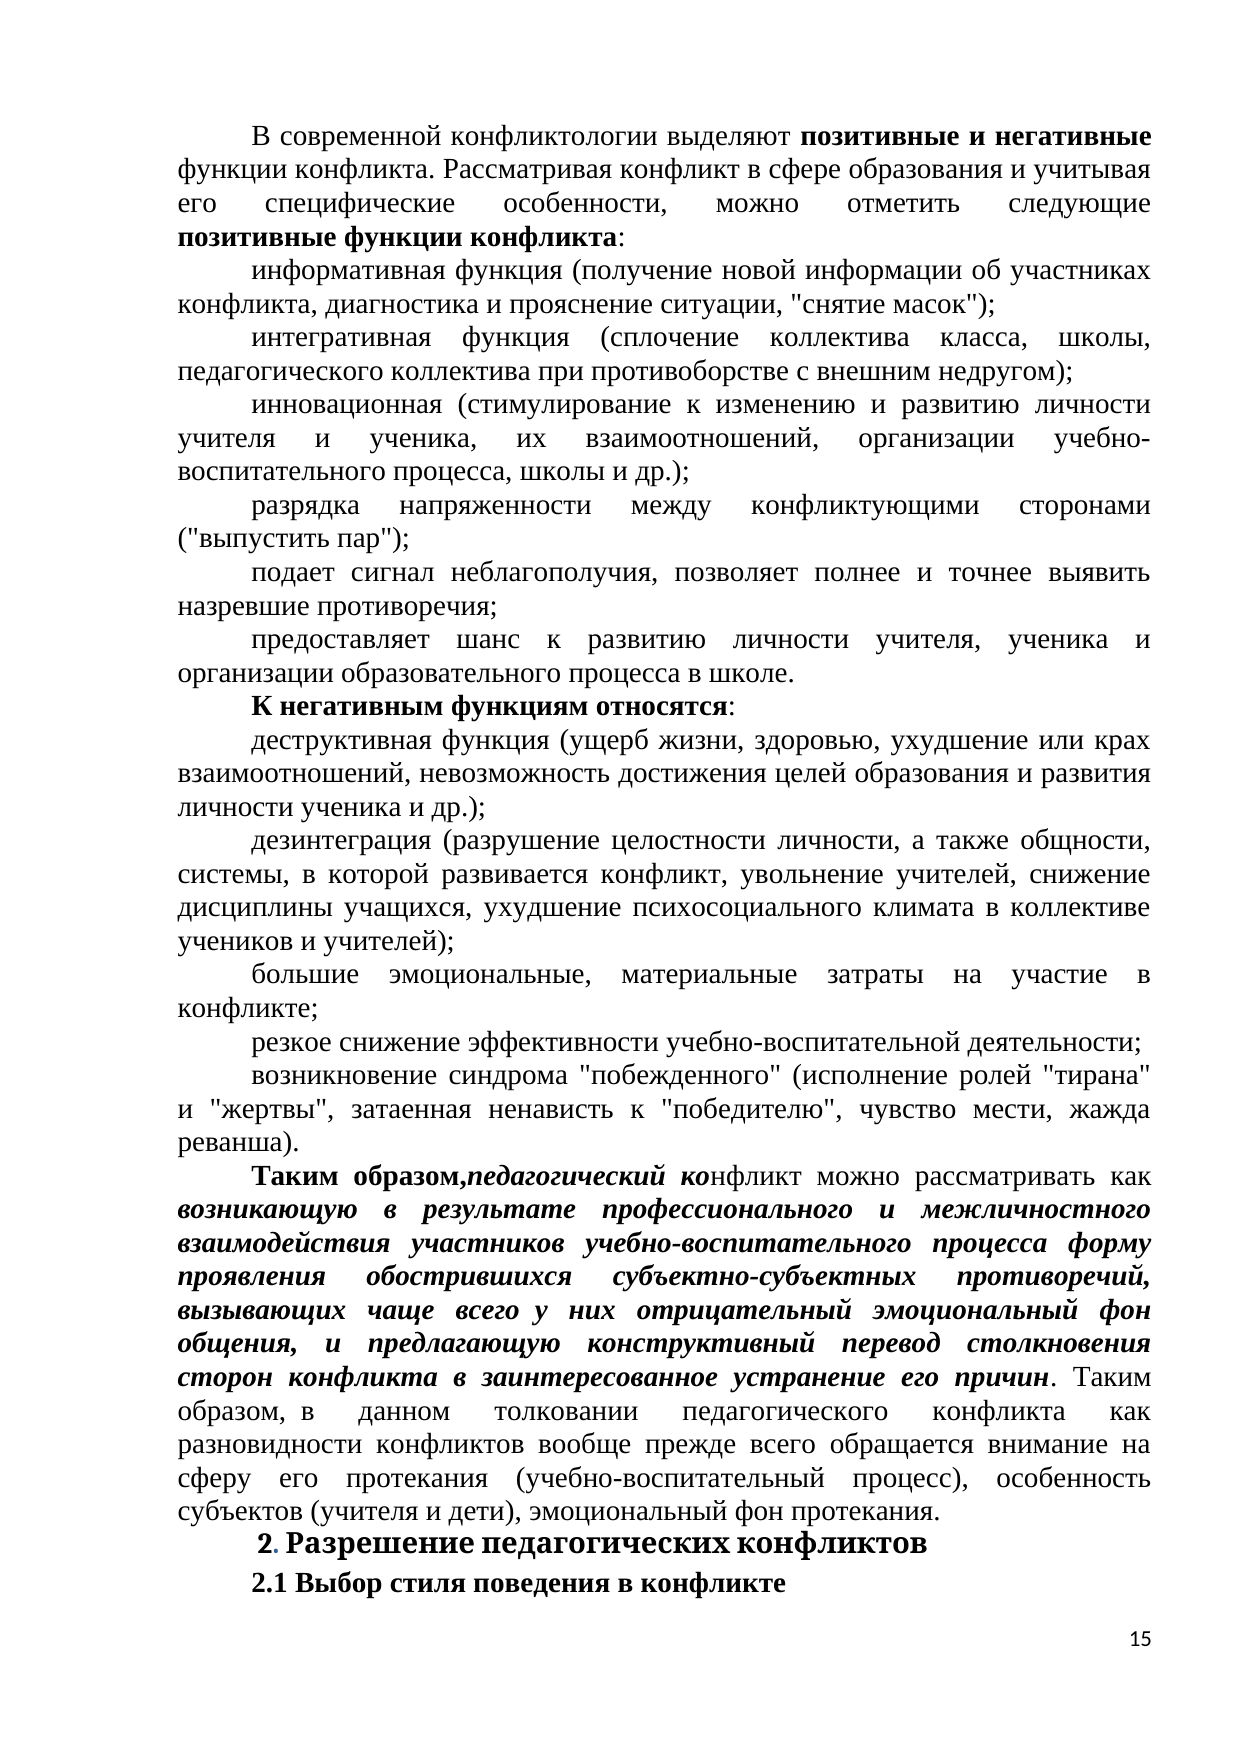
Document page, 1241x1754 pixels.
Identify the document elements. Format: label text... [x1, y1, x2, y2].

text подает сигнал неблагополучия, позволяет полнее и точнее выявить назревшие противоречия; [177, 554, 1152, 621]
text инновационная (стимулирование к изменению и развитию личности учителя и ученика, их взаимоотношений, организации учебно-воспитательного процесса, школы и др.); [177, 386, 1152, 487]
text В современной конфликтологии выделяют позитивные и негативные функции конфликта. Рассматривая конфликт в сфере образования и учитывая его специфические особенности, можно отметить следующие позитивные функции конфликта: [177, 118, 1152, 252]
text деструктивная функция (ущерб жизни, здоровью, ухудшение или крах взаимоотношений, невозможность достижения целей образования и развития личности ученика и др.); [177, 722, 1152, 822]
text дезинтеграция (разрушение целостности личности, а также общности, системы, в которой развивается конфликт, увольнение учителей, снижение дисциплины учащихся, ухудшение психосоциального климата в коллективе учеников и учителей); [177, 822, 1152, 957]
text Таким образом,педагогический конфликт можно рассматривать как возникающую в результате профессионального и межличностного взаимодействия участников учебно-воспитательного процесса форму проявления обострившихся субъектно-субъектных противоречий, вызывающих чаще всего у них отрицательный эмоциональный фон общения, и предлагающую конструктивный перевод столкновения сторон конфликта в заинтересованное устранение его причин. Таким образом, в данном толковании педагогического конфликта как разновидности конфликтов вообще прежде всего обращается внимание на сферу его протекания (учебно-воспитательный процесс), особенность субъектов (учителя и дети), эмоциональный фон протекания. [177, 1158, 1152, 1527]
text предоставляет шанс к развитию личности учителя, ученика и организации образовательного процесса в школе. [177, 621, 1152, 688]
text информативная функция (получение новой информации об участниках конфликта, диагностика и прояснение ситуации, "снятие масок"); [177, 252, 1152, 319]
subtitle 2. Разрешение педагогических конфликтов [177, 1527, 1152, 1560]
subtitle 2.1 Выбор стиля поведения в конфликте [177, 1565, 1152, 1599]
text разрядка напряженности между конфликтующими сторонами ("выпустить пар"); [177, 487, 1152, 554]
text интегративная функция (сплочение коллектива класса, школы, педагогического коллектива при противоборстве с внешним недругом); [177, 319, 1152, 386]
text К негативным функциям относятся: [177, 688, 1152, 722]
text возникновение синдрома "побежденного" (исполнение ролей "тирана" и "жертвы", затаенная ненависть к "победителю", чувство мести, жажда реванша). [177, 1057, 1152, 1158]
text резкое снижение эффективности учебно-воспитательной деятельности; [177, 1024, 1152, 1057]
text большие эмоциональные, материальные затраты на участие в конфликте; [177, 957, 1152, 1024]
